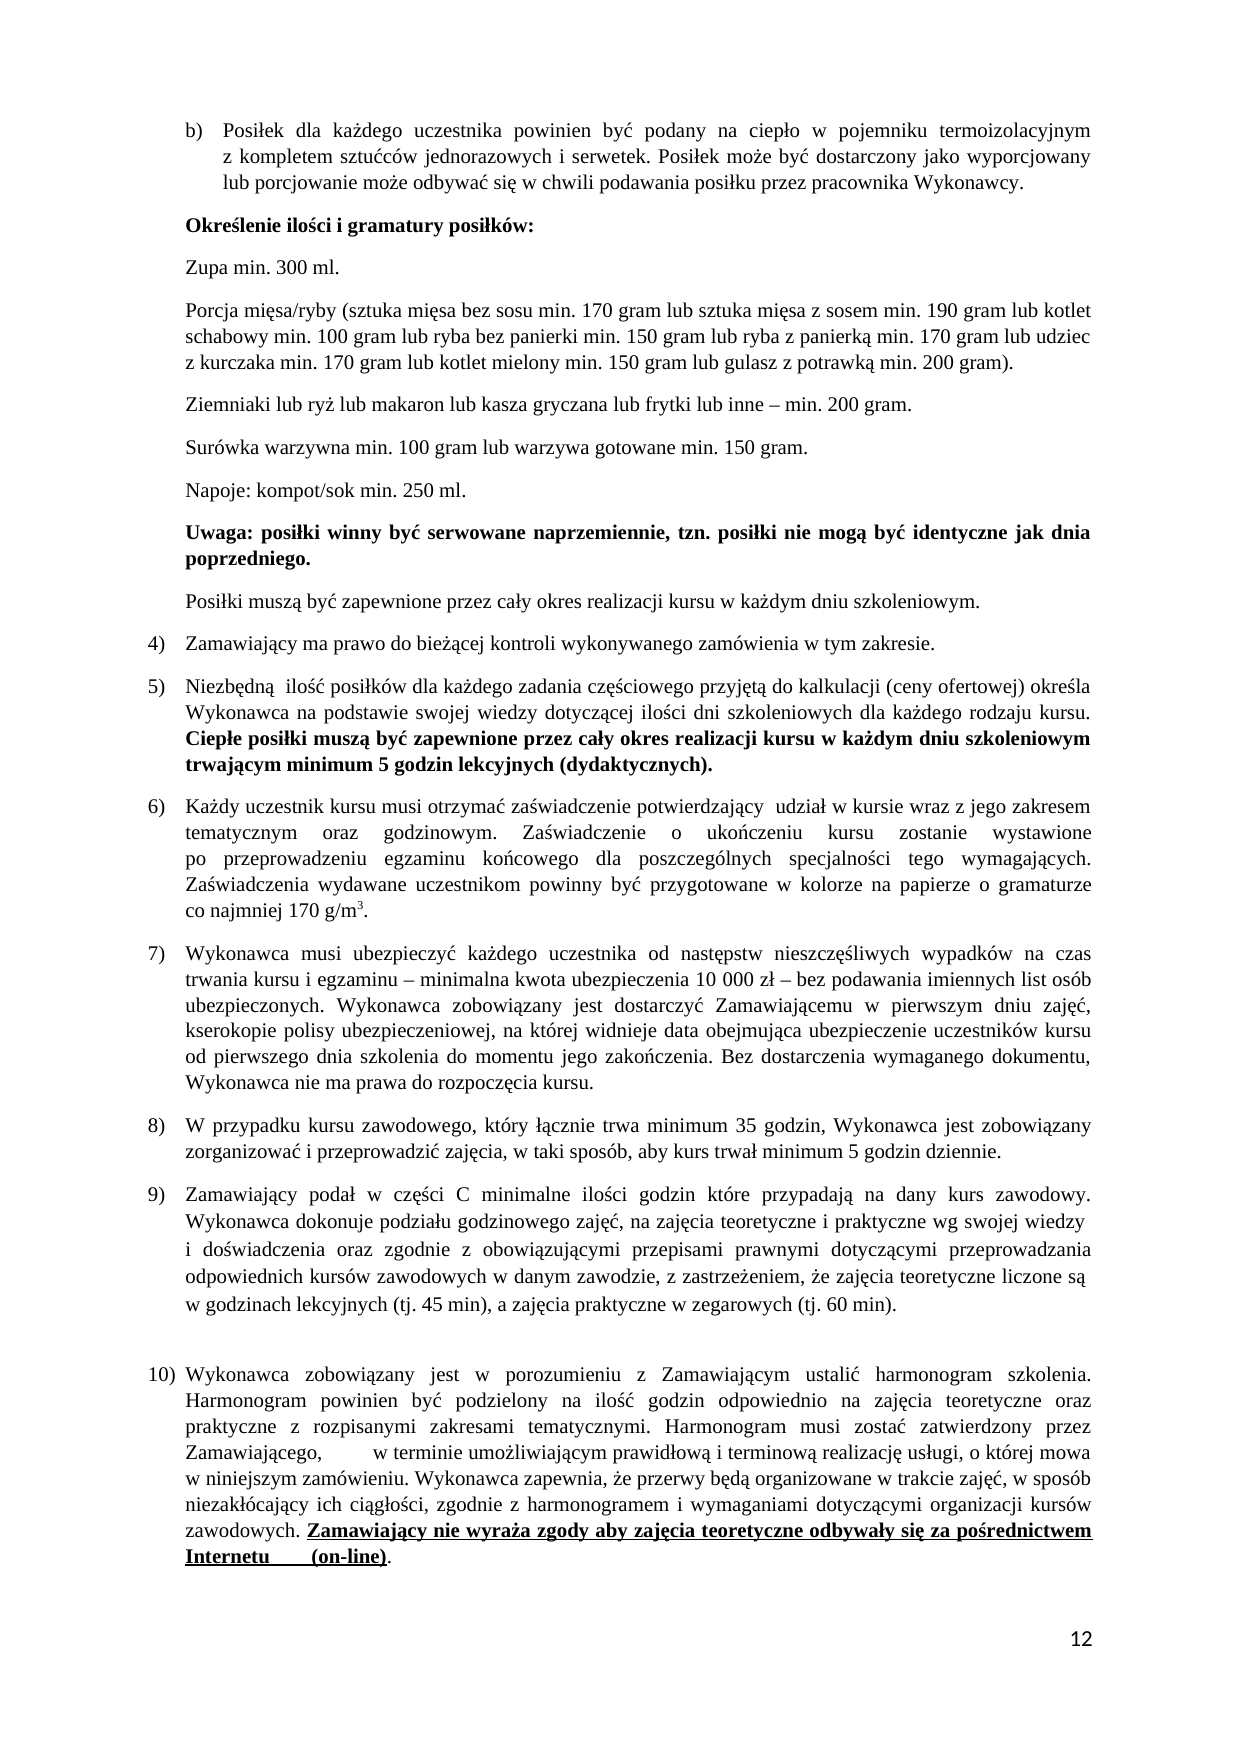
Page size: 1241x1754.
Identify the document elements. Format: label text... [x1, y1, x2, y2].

list Posiłek dla każdego uczestnika powinien być podany na ciepło w pojemniku termoizolacyjnym z kompletem sztućców jednorazowych i serwetek. Posiłek może być dostarczony jako wyporcjowany lub porcjowanie może odbywać się w chwili podawania posiłku przez pracownika Wykonawcy. [185, 118, 1092, 194]
list Wykonawca musi ubezpieczyć każdego uczestnika od następstw nieszczęśliwych wypadków na czas trwania kursu i egzaminu – minimalna kwota ubezpieczenia 10 000 zł – bez podawania imiennych list osób ubezpieczonych. Wykonawca zobowiązany jest dostarczyć Zamawiającemu w pierwszym dniu zajęć, kserokopie polisy ubezpieczeniowej, na której widnieje data obejmująca ubezpieczenie uczestników kursu od pierwszego dnia szkolenia do momentu jego zakończenia. Bez dostarczenia wymaganego dokumentu, Wykonawca nie ma prawa do rozpoczęcia kursu. [148, 941, 1092, 1094]
list Zamawiający podał w części C minimalne ilości godzin które przypadają na dany kurs zawodowy. Wykonawca dokonuje podziału godzinowego zajęć, na zajęcia teoretyczne i praktyczne wg swojej wiedzy i doświadczenia oraz zgodnie z obowiązującymi przepisami prawnymi dotyczącymi przeprowadzania odpowiednich kursów zawodowych w danym zawodzie, z zastrzeżeniem, że zajęcia teoretyczne liczone są w godzinach lekcyjnych (tj. 45 min), a zajęcia praktyczne w zegarowych (tj. 60 min). [148, 1181, 1092, 1316]
text Ziemniaki lub ryż lub makaron lub kasza gryczana lub frytki lub inne – min. 200 gram. [185, 392, 1092, 416]
text Zupa min. 300 ml. [185, 255, 1092, 279]
text Surówka warzywna min. 100 gram lub warzywa gotowane min. 150 gram. [185, 435, 1092, 459]
list Wykonawca zobowiązany jest w porozumieniu z Zamawiającym ustalić harmonogram szkolenia. Harmonogram powinien być podzielony na ilość godzin odpowiednio na zajęcia teoretyczne oraz praktyczne z rozpisanymi zakresami tematycznymi. Harmonogram musi zostać zatwierdzony przez Zamawiającego, w terminie umożliwiającym prawidłową i terminową realizację usługi, o której mowa w niniejszym zamówieniu. Wykonawca zapewnia, że przerwy będą organizowane w trakcie zajęć, w sposób niezakłócający ich ciągłości, zgodnie z harmonogramem i wymaganiami dotyczącymi organizacji kursów zawodowych. Zamawiający nie wyraża zgody aby zajęcia teoretyczne odbywały się za pośrednictwem Internetu (on-line). [148, 1362, 1092, 1568]
list Każdy uczestnik kursu musi otrzymać zaświadczenie potwierdzający udział w kursie wraz z jego zakresem tematycznym oraz godzinowym. Zaświadczenie o ukończeniu kursu zostanie wystawione po przeprowadzeniu egzaminu końcowego dla poszczególnych specjalności tego wymagających. Zaświadczenia wydawane uczestnikom powinny być przygotowane w kolorze na papierze o gramaturze co najmniej 170 g/m3. [148, 794, 1092, 922]
text Porcja mięsa/ryby (sztuka mięsa bez sosu min. 170 gram lub sztuka mięsa z sosem min. 190 gram lub kotlet schabowy min. 100 gram lub ryba bez panierki min. 150 gram lub ryba z panierką min. 170 gram lub udziec z kurczaka min. 170 gram lub kotlet mielony min. 150 gram lub gulasz z potrawką min. 200 gram). [185, 298, 1092, 374]
list Zamawiający ma prawo do bieżącej kontroli wykonywanego zamówienia w tym zakresie. [148, 631, 1092, 655]
text Uwaga: posiłki winny być serwowane naprzemiennie, tzn. posiłki nie mogą być identyczne jak dnia poprzedniego. [185, 520, 1092, 570]
text Posiłki muszą być zapewnione przez cały okres realizacji kursu w każdym dniu szkoleniowym. [185, 589, 1092, 613]
list W przypadku kursu zawodowego, który łącznie trwa minimum 35 godzin, Wykonawca jest zobowiązany zorganizować i przeprowadzić zajęcia, w taki sposób, aby kurs trwał minimum 5 godzin dziennie. [148, 1113, 1092, 1163]
text Określenie ilości i gramatury posiłków: [185, 213, 1092, 237]
text Napoje: kompot/sok min. 250 ml. [185, 477, 1092, 502]
list Niezbędną ilość posiłków dla każdego zadania częściowego przyjętą do kalkulacji (ceny ofertowej) określa Wykonawca na podstawie swojej wiedzy dotyczącej ilości dni szkoleniowych dla każdego rodzaju kursu. Ciepłe posiłki muszą być zapewnione przez cały okres realizacji kursu w każdym dniu szkoleniowym trwającym minimum 5 godzin lekcyjnych (dydaktycznych). [148, 674, 1092, 776]
